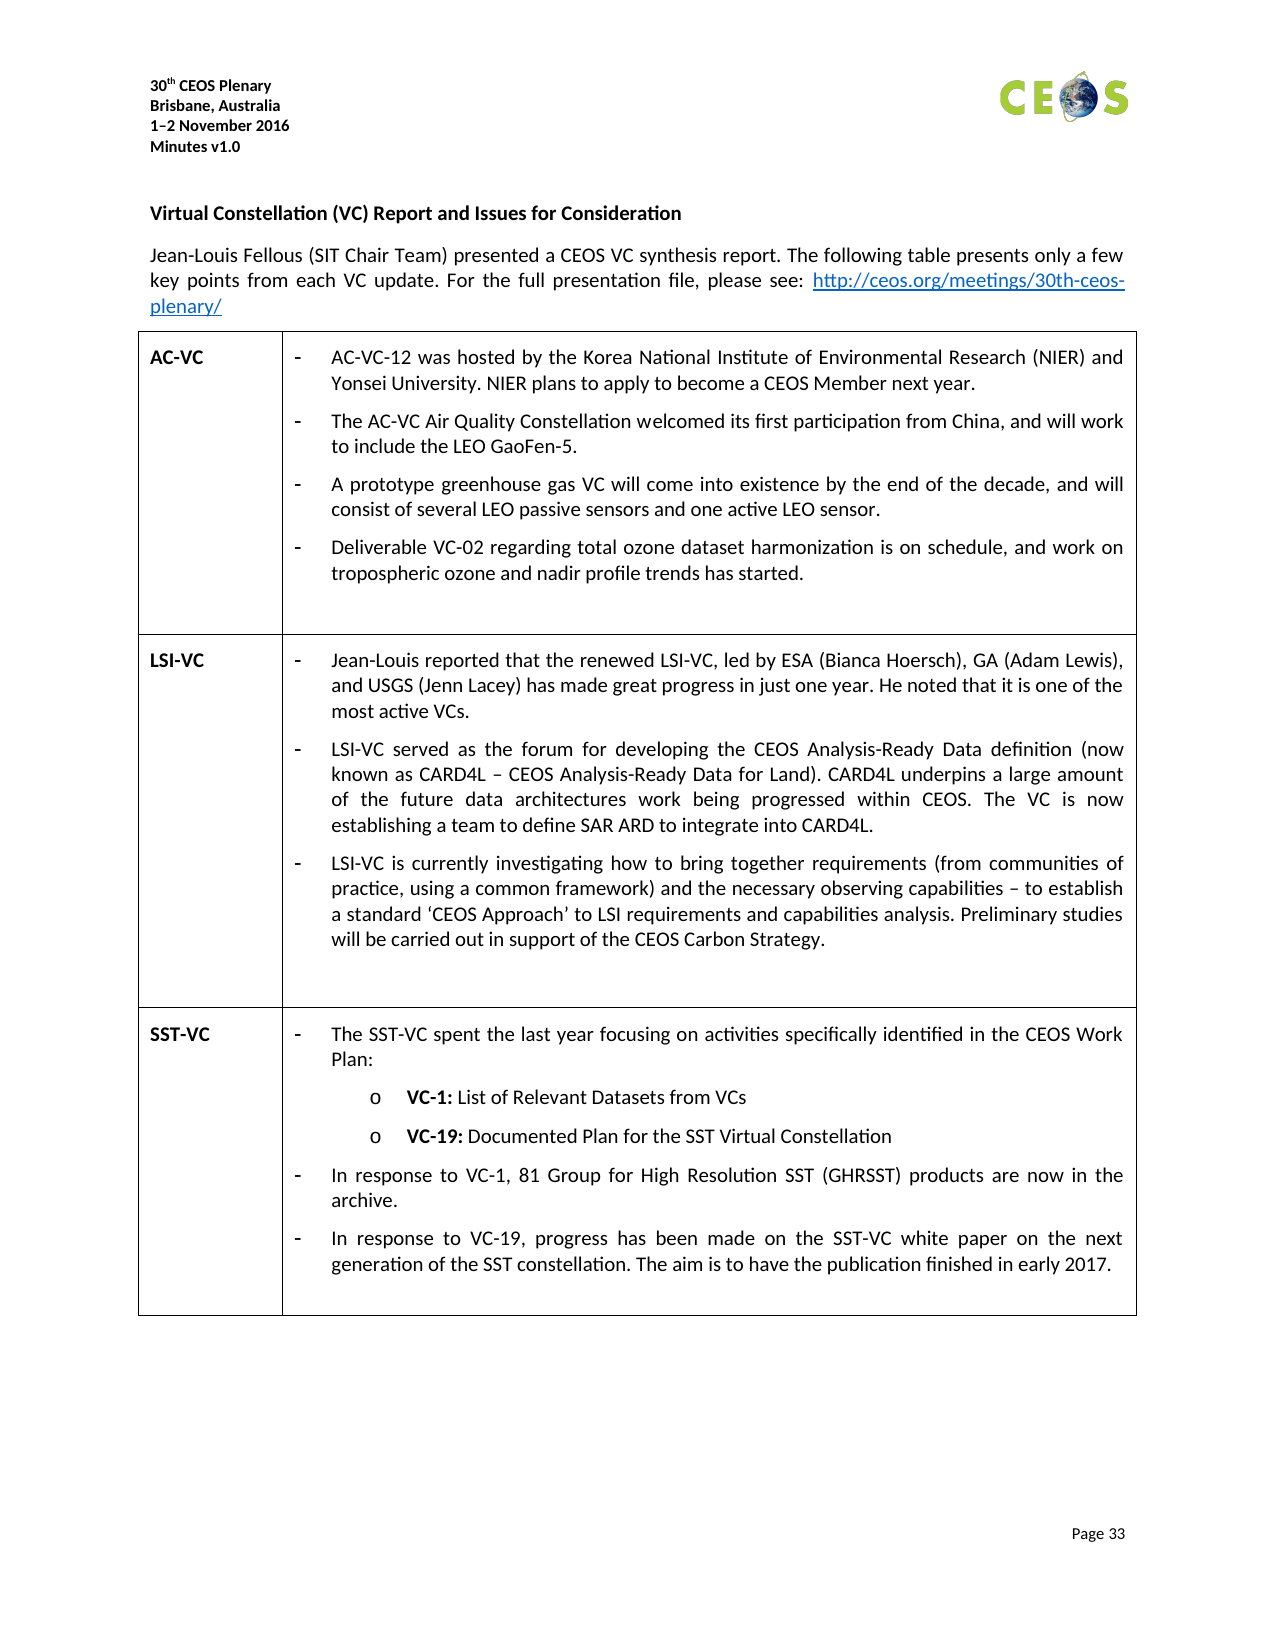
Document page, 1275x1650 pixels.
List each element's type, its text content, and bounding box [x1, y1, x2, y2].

table_cell SST-VC [139, 1008, 282, 1315]
table_header AC-VC [139, 332, 282, 633]
table_cell The SST-VC spent the last year focusing on activities specifically identified in the CEOS Work Plan: VC-1: List of Relevant Datasets from VCs VC-19: Documented Plan for the SST Virtual Constellation In response to VC-1, 81 Group for High Resolution SST (GHRSST) products are now in the archive. In response to VC-19, progress has been made on the SST-VC white paper on the next generation of the SST constellation. The aim is to have the publication finished in early 2017. [283, 1008, 1136, 1315]
subtitle Virtual Constellation (VC) Report and Issues for Consideration [150, 201, 1125, 226]
table_header AC-VC-12 was hosted by the Korea National Institute of Environmental Research (NIER) and Yonsei University. NIER plans to apply to become a CEOS Member next year. The AC-VC Air Quality Constellation welcomed its first participation from China, and will work to include the LEO GaoFen-5. A prototype greenhouse gas VC will come into existence by the end of the decade, and will consist of several LEO passive sensors and one active LEO sensor. Deliverable VC-02 regarding total ozone dataset harmonization is on schedule, and work on tropospheric ozone and nadir profile trends has started. [283, 332, 1136, 633]
table_cell LSI-VC [139, 635, 282, 1007]
picture [1000, 71, 1128, 122]
table_cell Jean-Louis reported that the renewed LSI-VC, led by ESA (Bianca Hoersch), GA (Adam Lewis), and USGS (Jenn Lacey) has made great progress in just one year. He noted that it is one of the most active VCs. LSI-VC served as the forum for developing the CEOS Analysis-Ready Data definition (now known as CARD4L – CEOS Analysis-Ready Data for Land). CARD4L underpins a large amount of the future data architectures work being progressed within CEOS. The VC is now establishing a team to define SAR ARD to integrate into CARD4L. LSI-VC is currently investigating how to bring together requirements (from communities of practice, using a common framework) and the necessary observing capabilities – to establish a standard ‘CEOS Approach’ to LSI requirements and capabilities analysis. Preliminary studies will be carried out in support of the CEOS Carbon Strategy. [283, 635, 1136, 1007]
text Jean-Louis Fellous (SIT Chair Team) presented a CEOS VC synthesis report. The following table presents only a few key points from each VC update. For the full presentation file, please see: http://ceos.org/meetings/30th-ceos-plenary/ [150, 242, 1125, 318]
